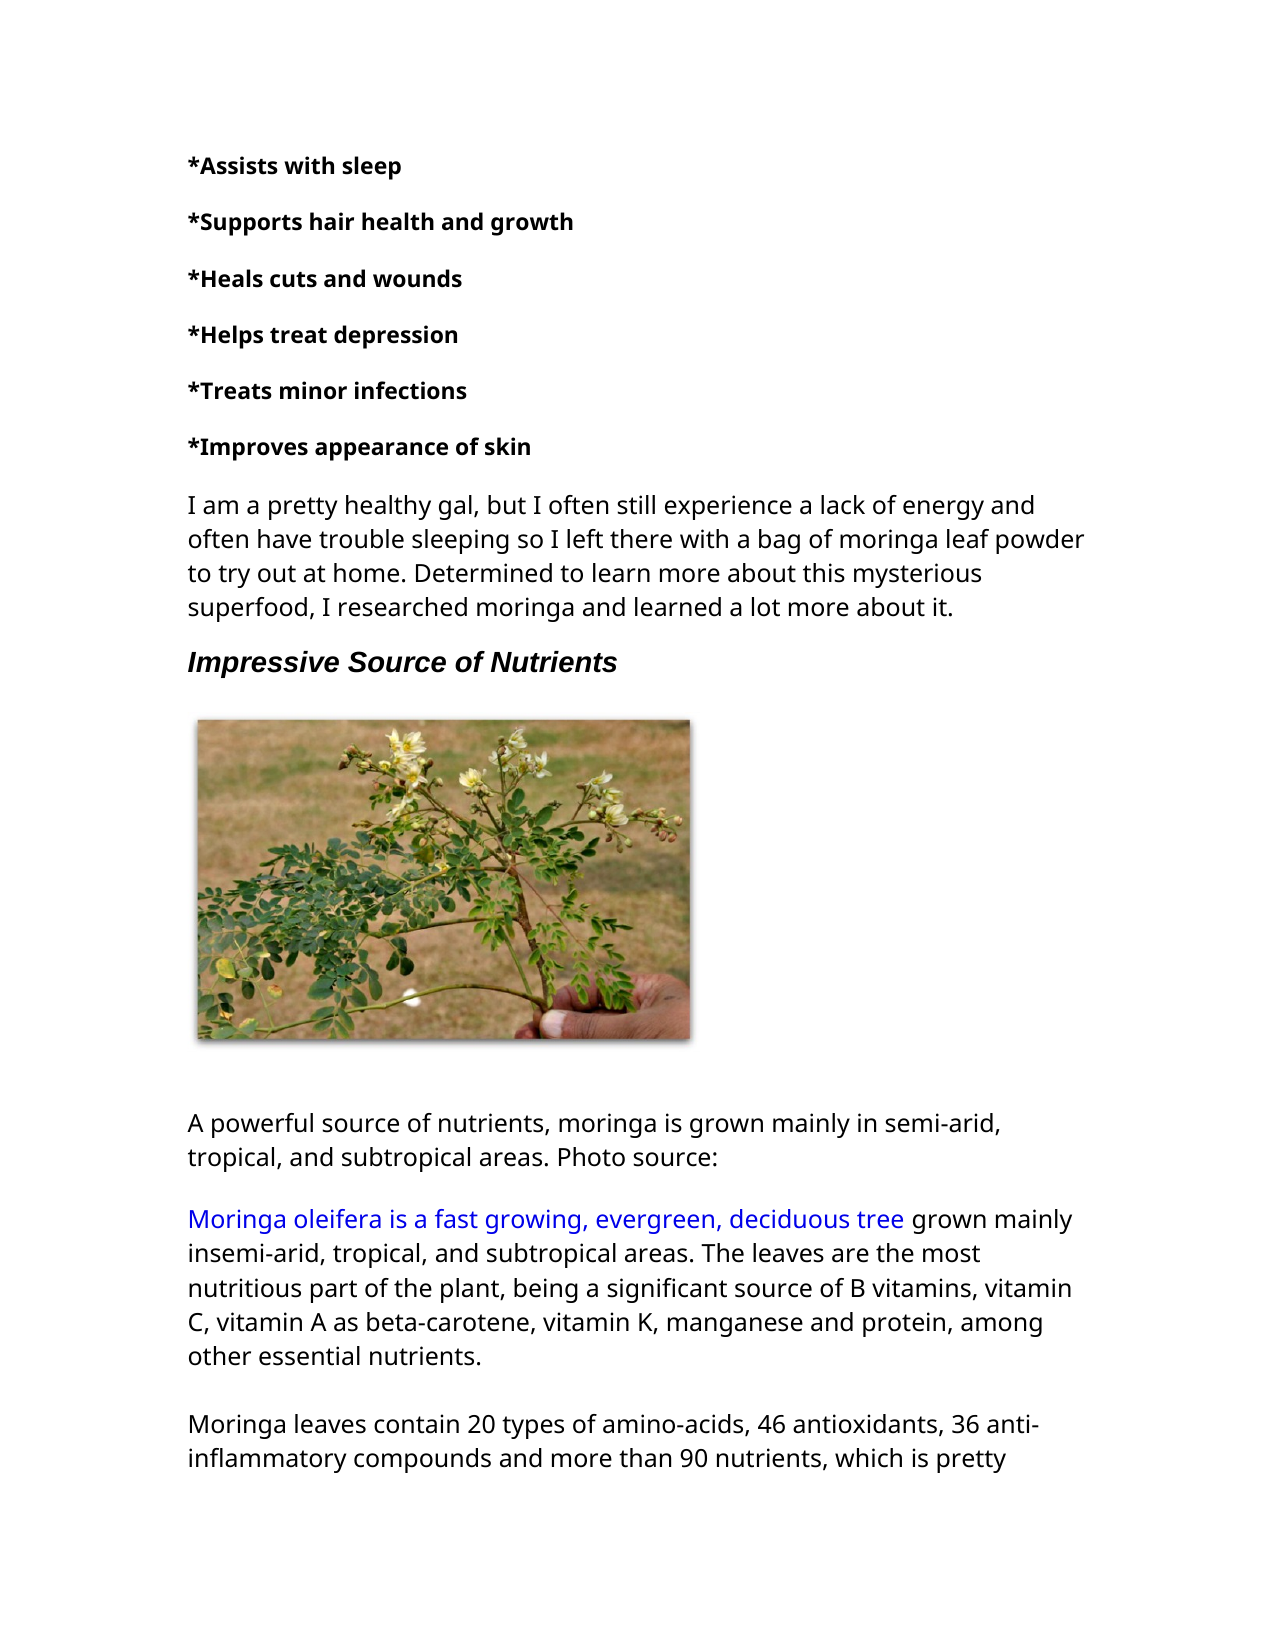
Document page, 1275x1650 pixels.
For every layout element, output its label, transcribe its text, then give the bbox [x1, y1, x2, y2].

text *Treats minor infections [187, 375, 1087, 406]
text *Improves appearance of skin [187, 431, 1087, 462]
text *Heals cuts and wounds [187, 262, 1087, 294]
text *Supports hair health and growth [187, 206, 1087, 237]
text *Helps treat depression [187, 319, 1087, 350]
text I am a pretty healthy gal, but I often still experience a lack of energy and often have trouble sleeping so I left there with a bag of moringa leaf powder to try out at home. Determined to learn more about this mysterious superfood, I researched moringa and learned a lot more about it. [187, 487, 1087, 624]
subtitle Impressive Source of Nutrients [187, 644, 1087, 678]
text Moringa oleifera is a fast growing, evergreen, deciduous tree grown mainly in semi-arid, tropical, and subtropical areas. The leaves are the most nutritious part of the plant, being a significant source of B vitamins, vitamin C, vitamin A as beta-carotene, vitamin K, manganese and protein, among other essential nutrients. [187, 1202, 1087, 1372]
picture [187, 712, 700, 1052]
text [187, 1406, 1087, 1474]
text A powerful source of nutrients, moringa is grown mainly in semi-arid, tropical, and subtropical areas. Photo source: [187, 1105, 1087, 1173]
text *Assists with sleep [187, 150, 1087, 181]
